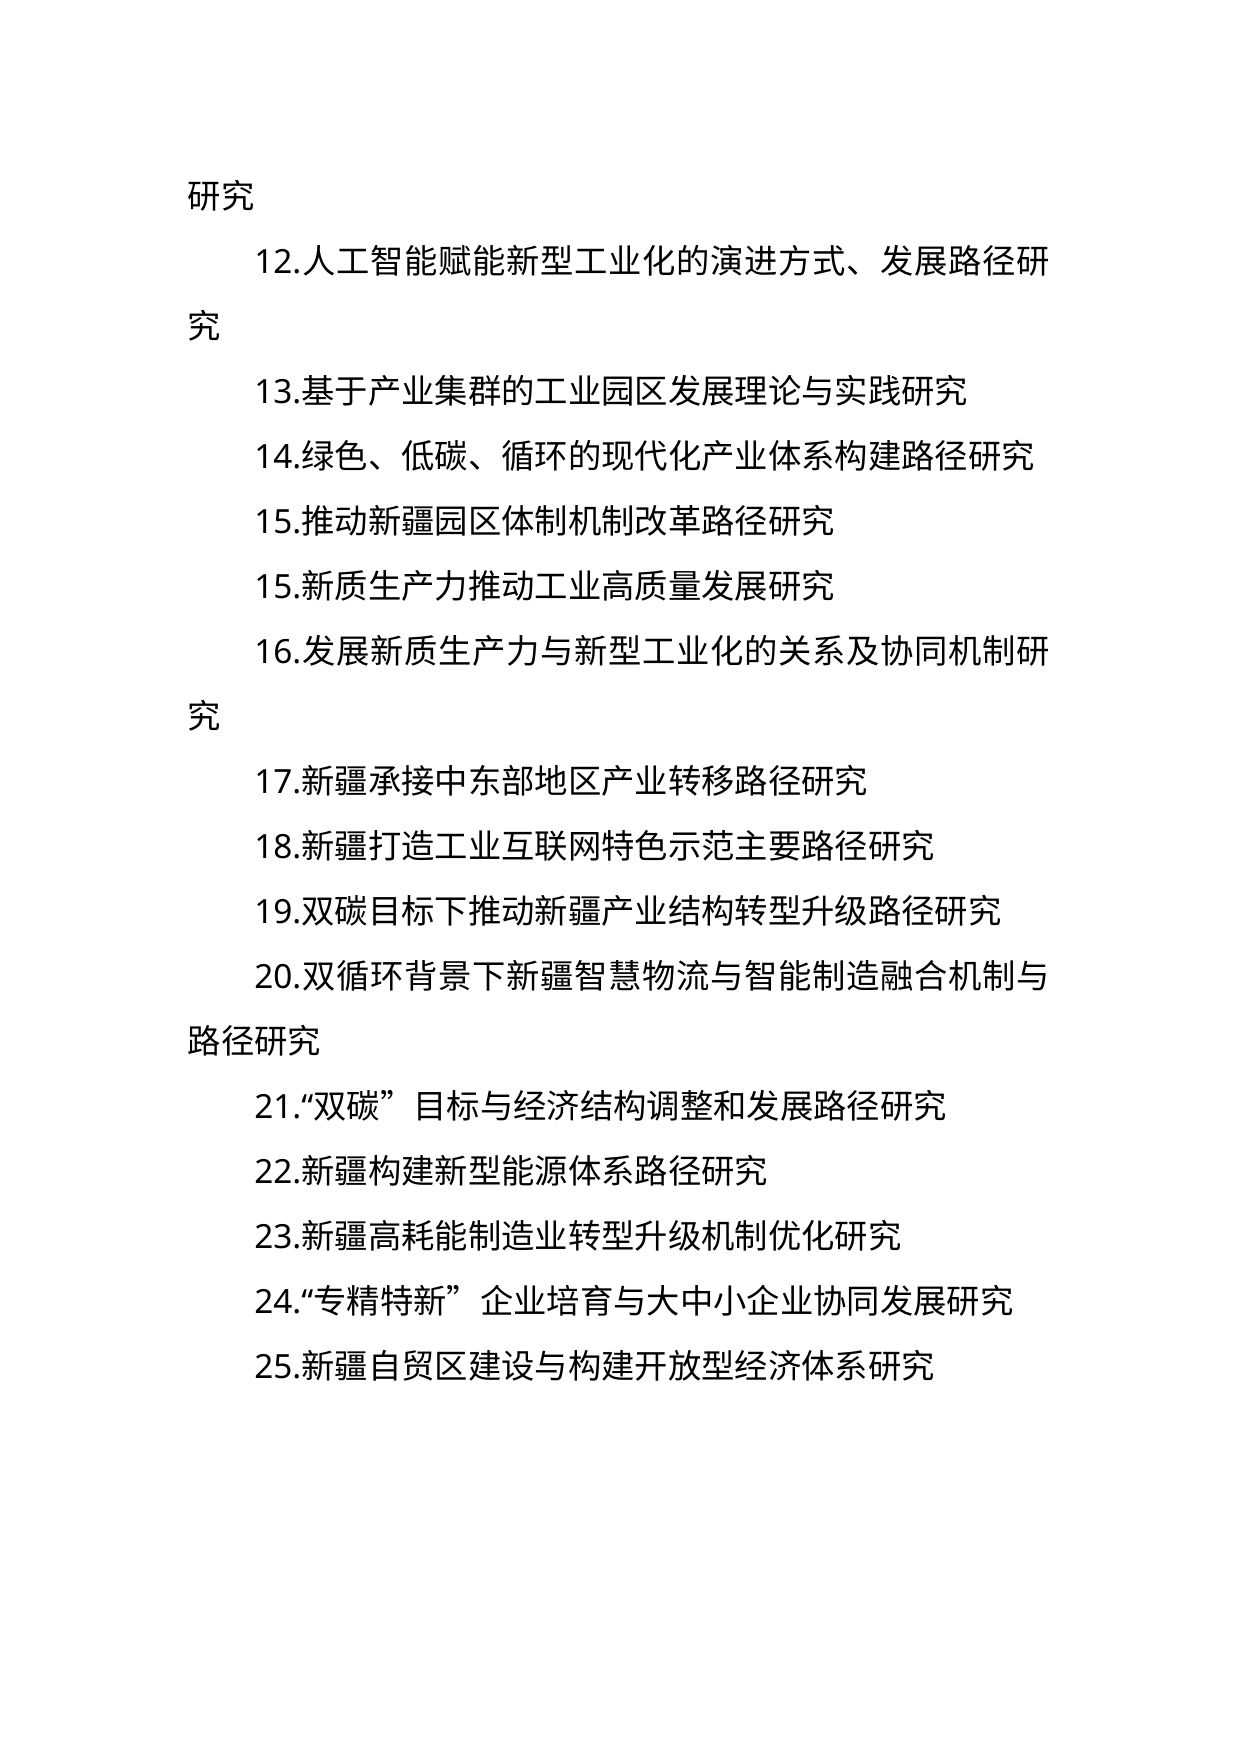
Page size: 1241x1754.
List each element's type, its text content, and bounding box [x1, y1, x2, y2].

text 13.基于产业集群的工业园区发展理论与实践研究 [187, 357, 1053, 422]
text 25.新疆自贸区建设与构建开放型经济体系研究 [187, 1332, 1053, 1397]
text 21.“双碳”目标与经济结构调整和发展路径研究 [187, 1072, 1053, 1137]
text 22.新疆构建新型能源体系路径研究 [187, 1137, 1053, 1202]
text 24.“专精特新”企业培育与大中小企业协同发展研究 [187, 1267, 1053, 1332]
text 18.新疆打造工业互联网特色示范主要路径研究 [187, 812, 1053, 877]
text 16.发展新质生产力与新型工业化的关系及协同机制研究 [187, 617, 1053, 747]
text 15.推动新疆园区体制机制改革路径研究 [187, 487, 1053, 552]
text 17.新疆承接中东部地区产业转移路径研究 [187, 747, 1053, 812]
text 23.新疆高耗能制造业转型升级机制优化研究 [187, 1202, 1053, 1267]
text 20.双循环背景下新疆智慧物流与智能制造融合机制与路径研究 [187, 942, 1053, 1072]
text 19.双碳目标下推动新疆产业结构转型升级路径研究 [187, 877, 1053, 942]
text 12.人工智能赋能新型工业化的演进方式、发展路径研究 [187, 227, 1053, 357]
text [187, 162, 1053, 227]
text 14.绿色、低碳、循环的现代化产业体系构建路径研究 [187, 422, 1053, 487]
text 15.新质生产力推动工业高质量发展研究 [187, 552, 1053, 617]
